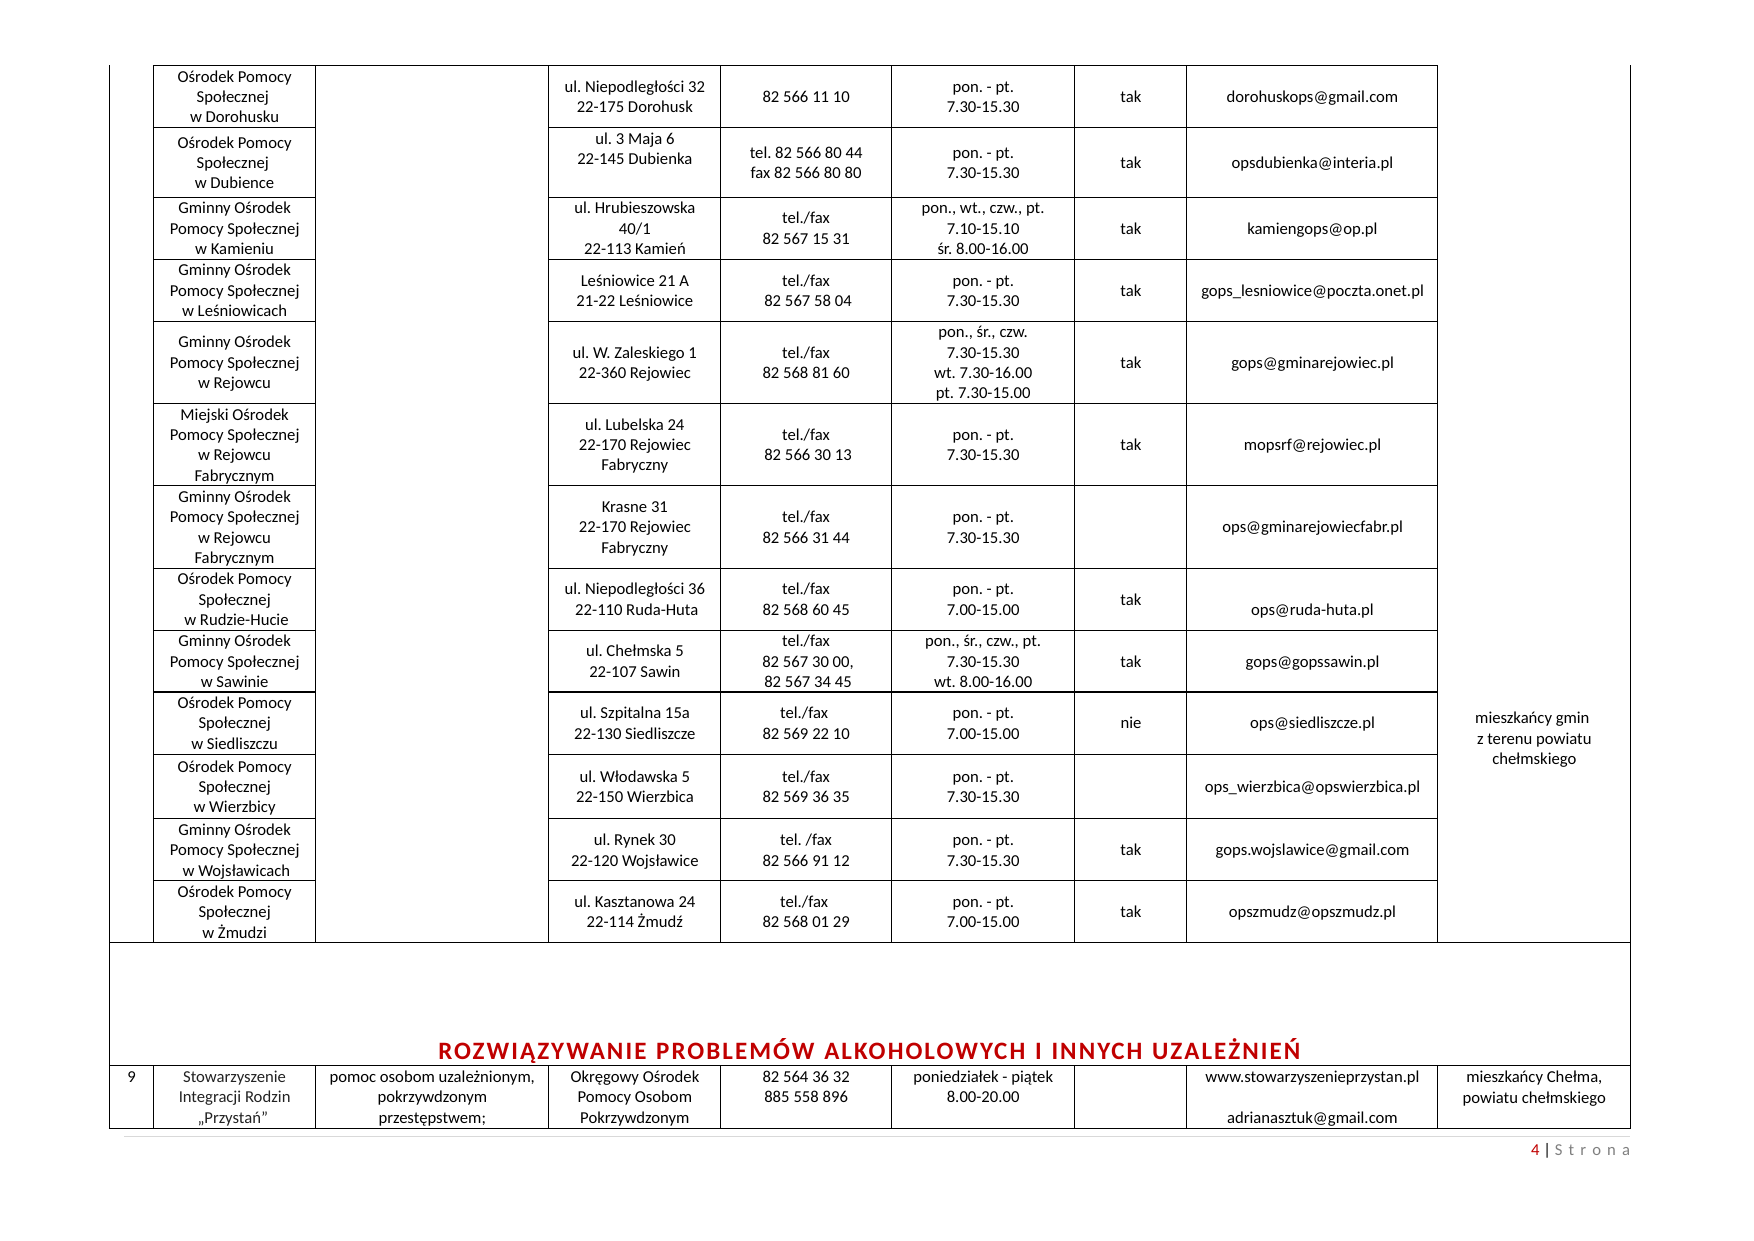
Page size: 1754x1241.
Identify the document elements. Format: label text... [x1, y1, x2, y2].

table_cell Gminny Ośrodek Pomocy Społecznej w Rejowcu [154, 322, 315, 403]
table_cell tel./fax 82 566 30 13 [721, 404, 891, 485]
table_cell nie [1075, 693, 1186, 753]
table_cell tel./fax 82 569 22 10 [721, 693, 891, 753]
table_cell pon. - pt. 7.30-15.30 [892, 260, 1074, 321]
table_cell pon. - pt. 7.30-15.30 [892, 486, 1074, 567]
table_cell gops@gopssawin.pl [1187, 631, 1437, 691]
table_cell ROZWIĄZYWANIE PROBLEMÓW ALKOHOLOWYCH I INNYCH UZALEŻNIEŃ [110, 943, 1630, 1065]
table_cell ops@siedliszcze.pl [1187, 693, 1437, 753]
table_cell tel./fax 82 566 31 44 [721, 486, 891, 567]
table_cell tel./fax 82 567 30 00, 82 567 34 45 [721, 631, 891, 691]
table_cell tak [1075, 322, 1186, 403]
table_cell Krasne 31 22-170 Rejowiec Fabryczny [549, 486, 720, 567]
table_cell Gminny Ośrodek Pomocy Społecznej w Wojsławicach [154, 819, 315, 880]
table_cell Gminny Ośrodek Pomocy Społecznej w Sawinie [154, 631, 315, 691]
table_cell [316, 1066, 548, 1127]
table_cell Ośrodek Pomocy Społecznej w Wierzbicy [154, 755, 315, 818]
table_cell ul. Rynek 30 22-120 Wojsławice [549, 819, 720, 880]
table_cell Leśniowice 21 A 21-22 Leśniowice [549, 260, 720, 321]
table_cell pon. - pt. 7.30-15.30 [892, 128, 1074, 197]
table_cell tel./fax 82 568 60 45 [721, 569, 891, 629]
table_cell Gminny Ośrodek Pomocy Społecznej w Rejowcu Fabrycznym [154, 486, 315, 567]
table_cell pon. - pt. 7.00-15.00 [892, 881, 1074, 942]
table_cell tel./fax 82 567 58 04 [721, 260, 891, 321]
table_cell Gminny Ośrodek Pomocy Społecznej w Kamieniu [154, 198, 315, 259]
table_cell pon., śr., czw. 7.30-15.30 wt. 7.30-16.00 pt. 7.30-15.00 [892, 322, 1074, 403]
table_cell tak [1075, 260, 1186, 321]
table_cell pon. - pt. 7.30-15.30 [892, 66, 1074, 127]
table_cell opszmudz@opszmudz.pl [1187, 881, 1437, 942]
table_cell tel./fax 82 568 81 60 [721, 322, 891, 403]
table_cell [1187, 1066, 1437, 1127]
table_cell ops@gminarejowiecfabr.pl [1187, 486, 1437, 567]
table_cell dorohuskops@gmail.com [1187, 66, 1437, 127]
table_cell tel./fax 82 569 36 35 [721, 755, 891, 818]
table_cell kamiengops@op.pl [1187, 198, 1437, 259]
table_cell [154, 1066, 315, 1127]
table_cell tel./fax 82 567 15 31 [721, 198, 891, 259]
table_cell Gminny Ośrodek Pomocy Społecznej w Leśniowicach [154, 260, 315, 321]
table_cell pon. - pt. 7.30-15.30 [892, 755, 1074, 818]
table_cell gops.wojslawice@gmail.com [1187, 819, 1437, 880]
table_cell ul. Niepodległości 36 22-110 Ruda-Huta [549, 569, 720, 629]
table_cell ul. Szpitalna 15a 22-130 Siedliszcze [549, 693, 720, 753]
table_cell tak [1075, 881, 1186, 942]
table_cell 82 566 11 10 [721, 66, 891, 127]
table_cell [1075, 755, 1186, 818]
table_cell 9 [110, 1066, 153, 1127]
table_cell ul. Chełmska 5 22-107 Sawin [549, 631, 720, 691]
table_cell ul. Lubelska 24 22-170 Rejowiec Fabryczny [549, 404, 720, 485]
table_cell tak [1075, 404, 1186, 485]
table_cell tel. /fax 82 566 91 12 [721, 819, 891, 880]
table_cell gops_lesniowice@poczta.onet.pl [1187, 260, 1437, 321]
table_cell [1438, 1066, 1630, 1127]
table_cell tak [1075, 819, 1186, 880]
table_cell Ośrodek Pomocy Społecznej w Siedliszczu [154, 693, 315, 753]
table_cell pon., śr., czw., pt. 7.30-15.30 wt. 8.00-16.00 [892, 631, 1074, 691]
table_cell ul. Włodawska 5 22-150 Wierzbica [549, 755, 720, 818]
table_cell pon. - pt. 7.30-15.30 [892, 404, 1074, 485]
table_cell Ośrodek Pomocy Społecznej w Dorohusku [154, 66, 315, 127]
table_cell ul. W. Zaleskiego 1 22-360 Rejowiec [549, 322, 720, 403]
table_cell pon., wt., czw., pt. 7.10-15.10 śr. 8.00-16.00 [892, 198, 1074, 259]
table_cell ul. Niepodległości 32 22-175 Dorohusk [549, 66, 720, 127]
table_cell opsdubienka@interia.pl [1187, 128, 1437, 197]
table_cell ul. 3 Maja 6 22-145 Dubienka [549, 128, 720, 197]
table_cell ul. Hrubieszowska 40/1 22-113 Kamień [549, 198, 720, 259]
table_cell [1075, 1066, 1186, 1127]
table_cell tel./fax 82 568 01 29 [721, 881, 891, 942]
table_cell mopsrf@rejowiec.pl [1187, 404, 1437, 485]
table_cell [1075, 486, 1186, 567]
table_cell Miejski Ośrodek Pomocy Społecznej w Rejowcu Fabrycznym [154, 404, 315, 485]
table_cell Ośrodek Pomocy Społecznej w Żmudzi [154, 881, 315, 942]
table_cell ul. Kasztanowa 24 22-114 Żmudź [549, 881, 720, 942]
table_cell pon. - pt. 7.00-15.00 [892, 693, 1074, 753]
table_cell Ośrodek Pomocy Społecznej w Dubience [154, 128, 315, 197]
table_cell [549, 1066, 720, 1127]
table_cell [892, 1066, 1074, 1127]
table_cell tel. 82 566 80 44 fax 82 566 80 80 [721, 128, 891, 197]
table_cell Ośrodek Pomocy Społecznej w Rudzie-Hucie [154, 569, 315, 629]
table_cell tak [1075, 66, 1186, 127]
table_cell pon. - pt. 7.00-15.00 [892, 569, 1074, 629]
table_cell pon. - pt. 7.30-15.30 [892, 819, 1074, 880]
table_cell tak [1075, 198, 1186, 259]
table_cell ops_wierzbica@opswierzbica.pl [1187, 755, 1437, 818]
table_cell ops@ruda-huta.pl [1187, 569, 1437, 629]
table_cell tak [1075, 569, 1186, 629]
table_cell tak [1075, 128, 1186, 197]
table_cell tak [1075, 631, 1186, 691]
table_cell gops@gminarejowiec.pl [1187, 322, 1437, 403]
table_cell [721, 1066, 891, 1127]
